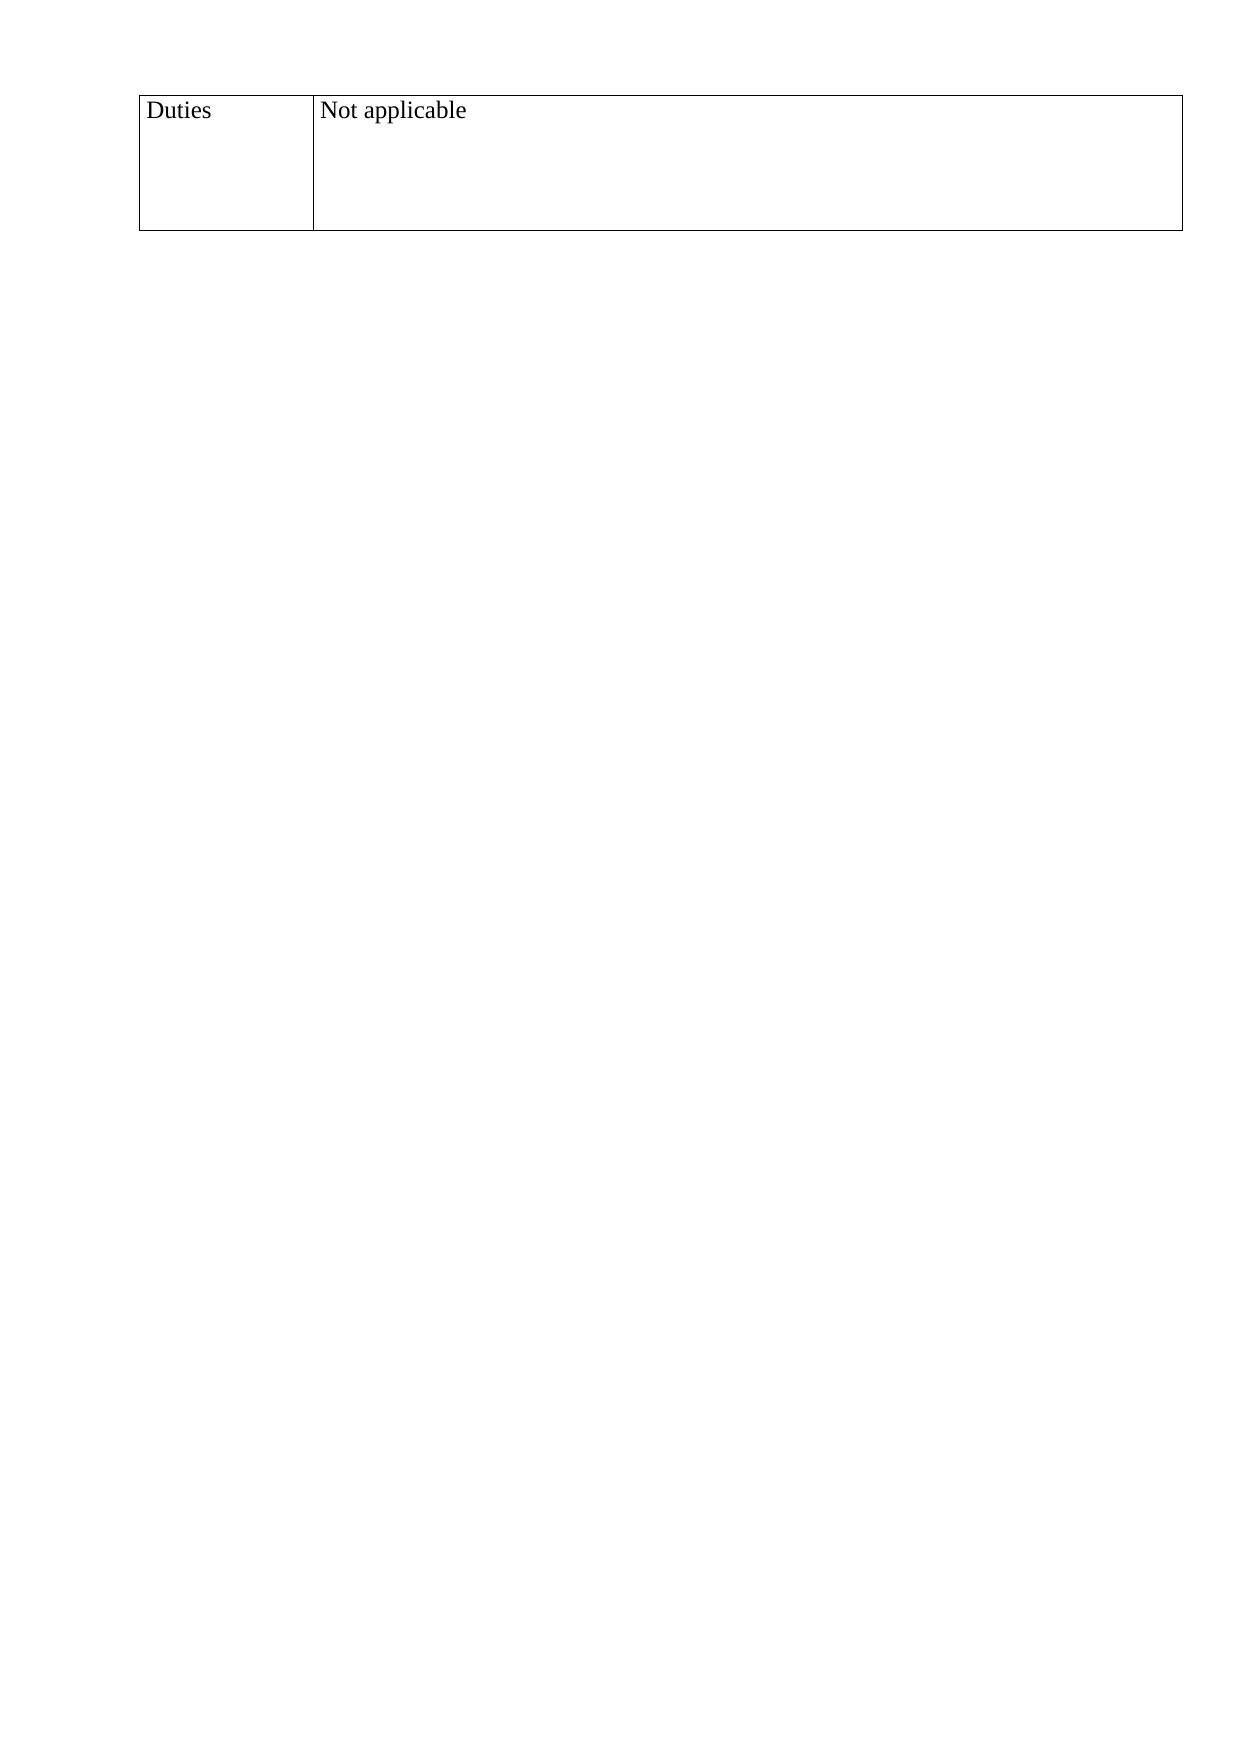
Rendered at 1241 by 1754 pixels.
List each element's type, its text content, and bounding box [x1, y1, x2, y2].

table_cell Not applicable [314, 96, 1182, 229]
table_cell Duties [140, 96, 313, 229]
